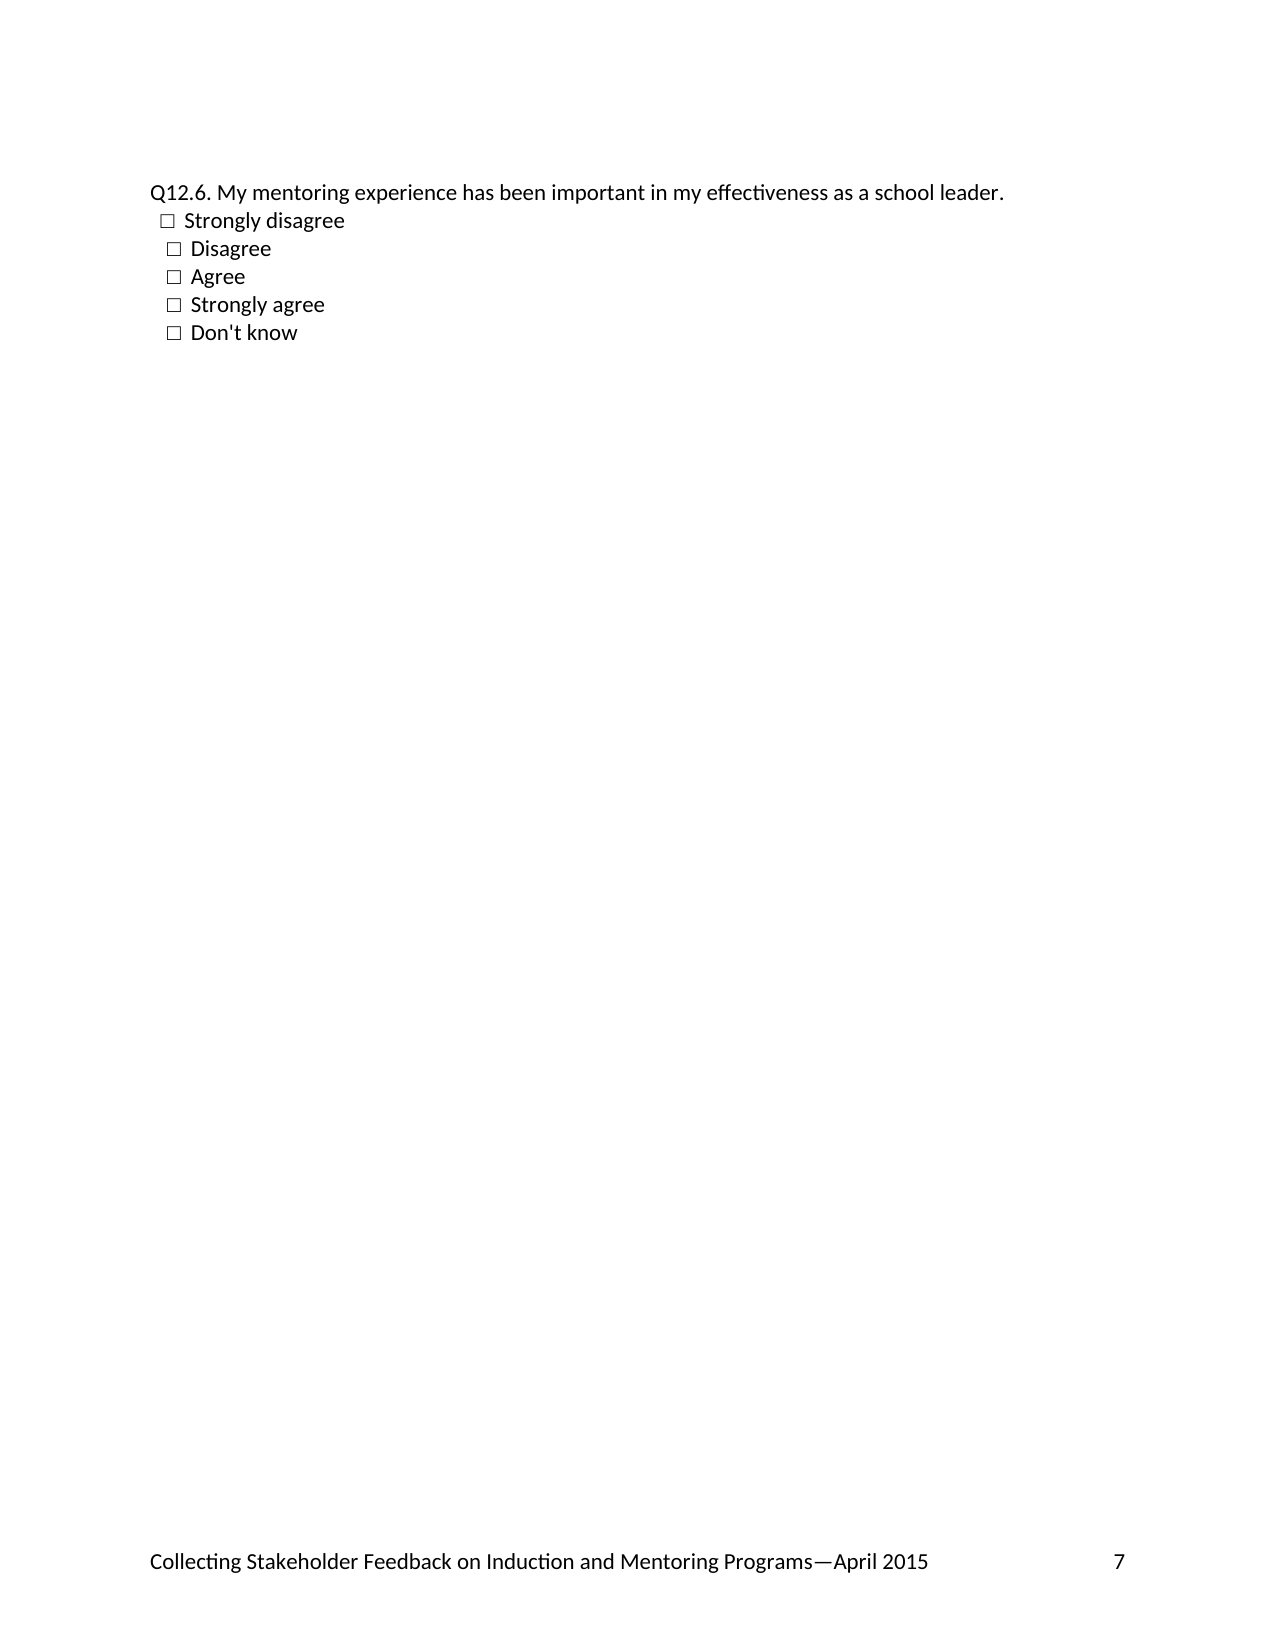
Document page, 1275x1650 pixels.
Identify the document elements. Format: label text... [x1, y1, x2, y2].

list Strongly disagree [160, 206, 1125, 234]
list Don't know [167, 318, 1125, 346]
list Strongly agree [167, 290, 1125, 318]
list Disagree [167, 234, 1125, 262]
list Agree [167, 262, 1125, 290]
text Q12.6. My mentoring experience has been important in my effectiveness as a school leader. [150, 178, 1125, 206]
